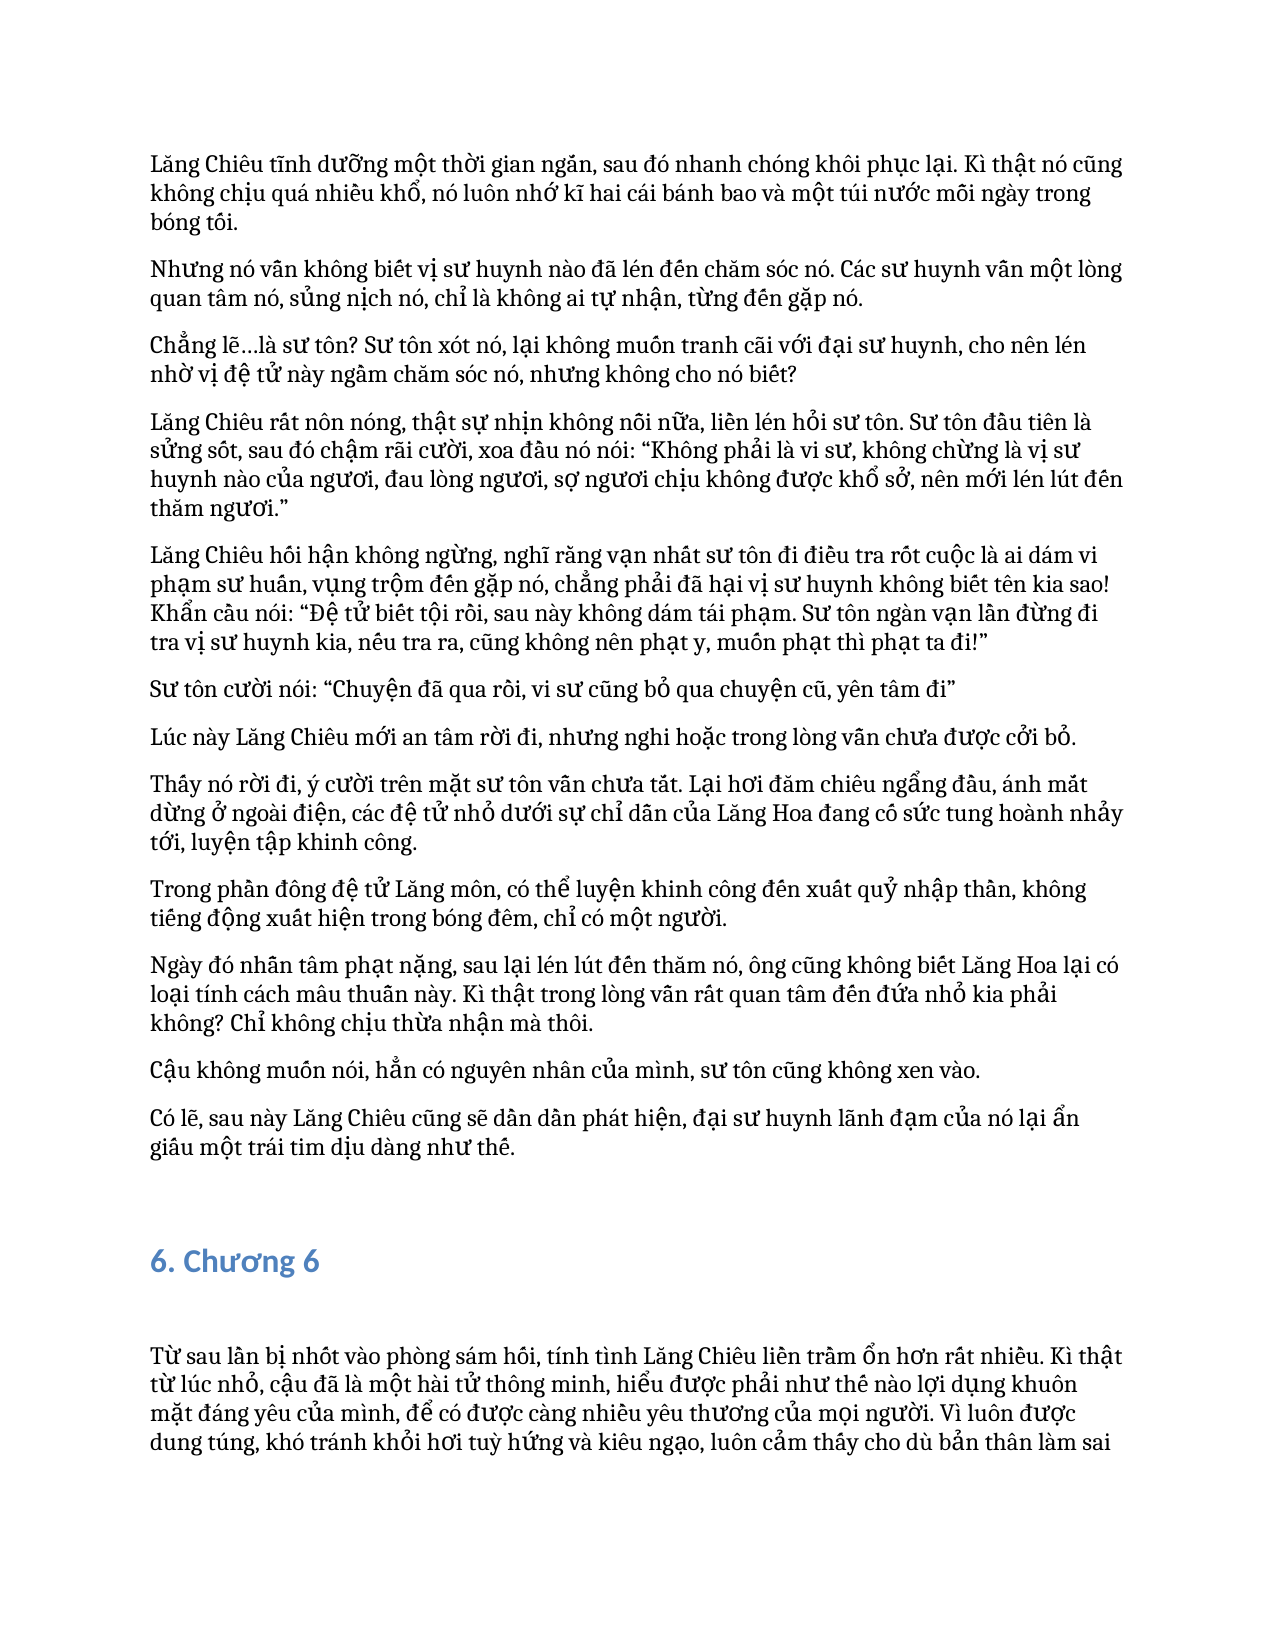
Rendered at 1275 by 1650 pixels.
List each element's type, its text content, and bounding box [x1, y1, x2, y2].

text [150, 1284, 1125, 1457]
text Lúc này Lăng Chiêu mới an tâm rời đi, nhưng nghi hoặc trong lòng vẫn chưa được cởi bỏ. [150, 722, 1125, 751]
text Thấy nó rời đi, ý cười trên mặt sư tôn vẫn chưa tắt. Lại hơi đăm chiêu ngẩng đầu, ánh mắt dừng ở ngoài điện, các đệ tử nhỏ dưới sự chỉ dẫn của Lăng Hoa đang cố sức tung hoành nhảy tới, luyện tập khinh công. [150, 770, 1125, 856]
text Lăng Chiêu rất nôn nóng, thật sự nhịn không nỗi nữa, liền lén hỏi sư tôn. Sư tôn đầu tiên là sửng sốt, sau đó chậm rãi cười, xoa đầu nó nói: “Không phải là vi sư, không chừng là vị sư huynh nào của ngươi, đau lòng ngươi, sợ ngươi chịu không được khổ sở, nên mới lén lút đến thăm ngươi.” [150, 407, 1125, 522]
text Lăng Chiêu hối hận không ngừng, nghĩ rằng vạn nhất sư tôn đi điều tra rốt cuộc là ai dám vi phạm sư huấn, vụng trộm đến gặp nó, chẳng phải đã hại vị sư huynh không biết tên kia sao! Khẩn cầu nói: “Đệ tử biết tội rồi, sau này không dám tái phạm. Sư tôn ngàn vạn lần đừng đi tra vị sư huynh kia, nếu tra ra, cũng không nên phạt y, muốn phạt thì phạt ta đi!” [150, 541, 1125, 656]
text Trong phần đông đệ tử Lăng môn, có thể luyện khinh công đến xuất quỷ nhập thần, không tiếng động xuất hiện trong bóng đêm, chỉ có một người. [150, 875, 1125, 932]
text Lăng Chiêu tĩnh dưỡng một thời gian ngắn, sau đó nhanh chóng khôi phục lại. Kì thật nó cũng không chịu quá nhiều khổ, nó luôn nhớ kĩ hai cái bánh bao và một túi nước mỗi ngày trong bóng tối. [150, 150, 1125, 236]
text Nhưng nó vẫn không biết vị sư huynh nào đã lén đến chăm sóc nó. Các sư huynh vẫn một lòng quan tâm nó, sủng nịch nó, chỉ là không ai tự nhận, từng đến gặp nó. [150, 255, 1125, 312]
text Sư tôn cười nói: “Chuyện đã qua rồi, vi sư cũng bỏ qua chuyện cũ, yên tâm đi” [150, 675, 1125, 704]
text Có lẽ, sau này Lăng Chiêu cũng sẽ dần dần phát hiện, đại sư huynh lãnh đạm của nó lại ẩn giấu một trái tim dịu dàng như thế. [150, 1104, 1125, 1219]
text Chẳng lẽ…là sư tôn? Sư tôn xót nó, lại không muốn tranh cãi với đại sư huynh, cho nên lén nhờ vị đệ tử này ngầm chăm sóc nó, nhưng không cho nó biết? [150, 331, 1125, 389]
text Cậu không muốn nói, hẳn có nguyên nhân của mình, sư tôn cũng không xen vào. [150, 1056, 1125, 1085]
text Ngày đó nhẫn tâm phạt nặng, sau lại lén lút đến thăm nó, ông cũng không biết Lăng Hoa lại có loại tính cách mâu thuẫn này. Kì thật trong lòng vẫn rất quan tâm đến đứa nhỏ kia phải không? Chỉ không chịu thừa nhận mà thôi. [150, 951, 1125, 1037]
subtitle 6. Chương 6 [150, 1239, 1125, 1280]
